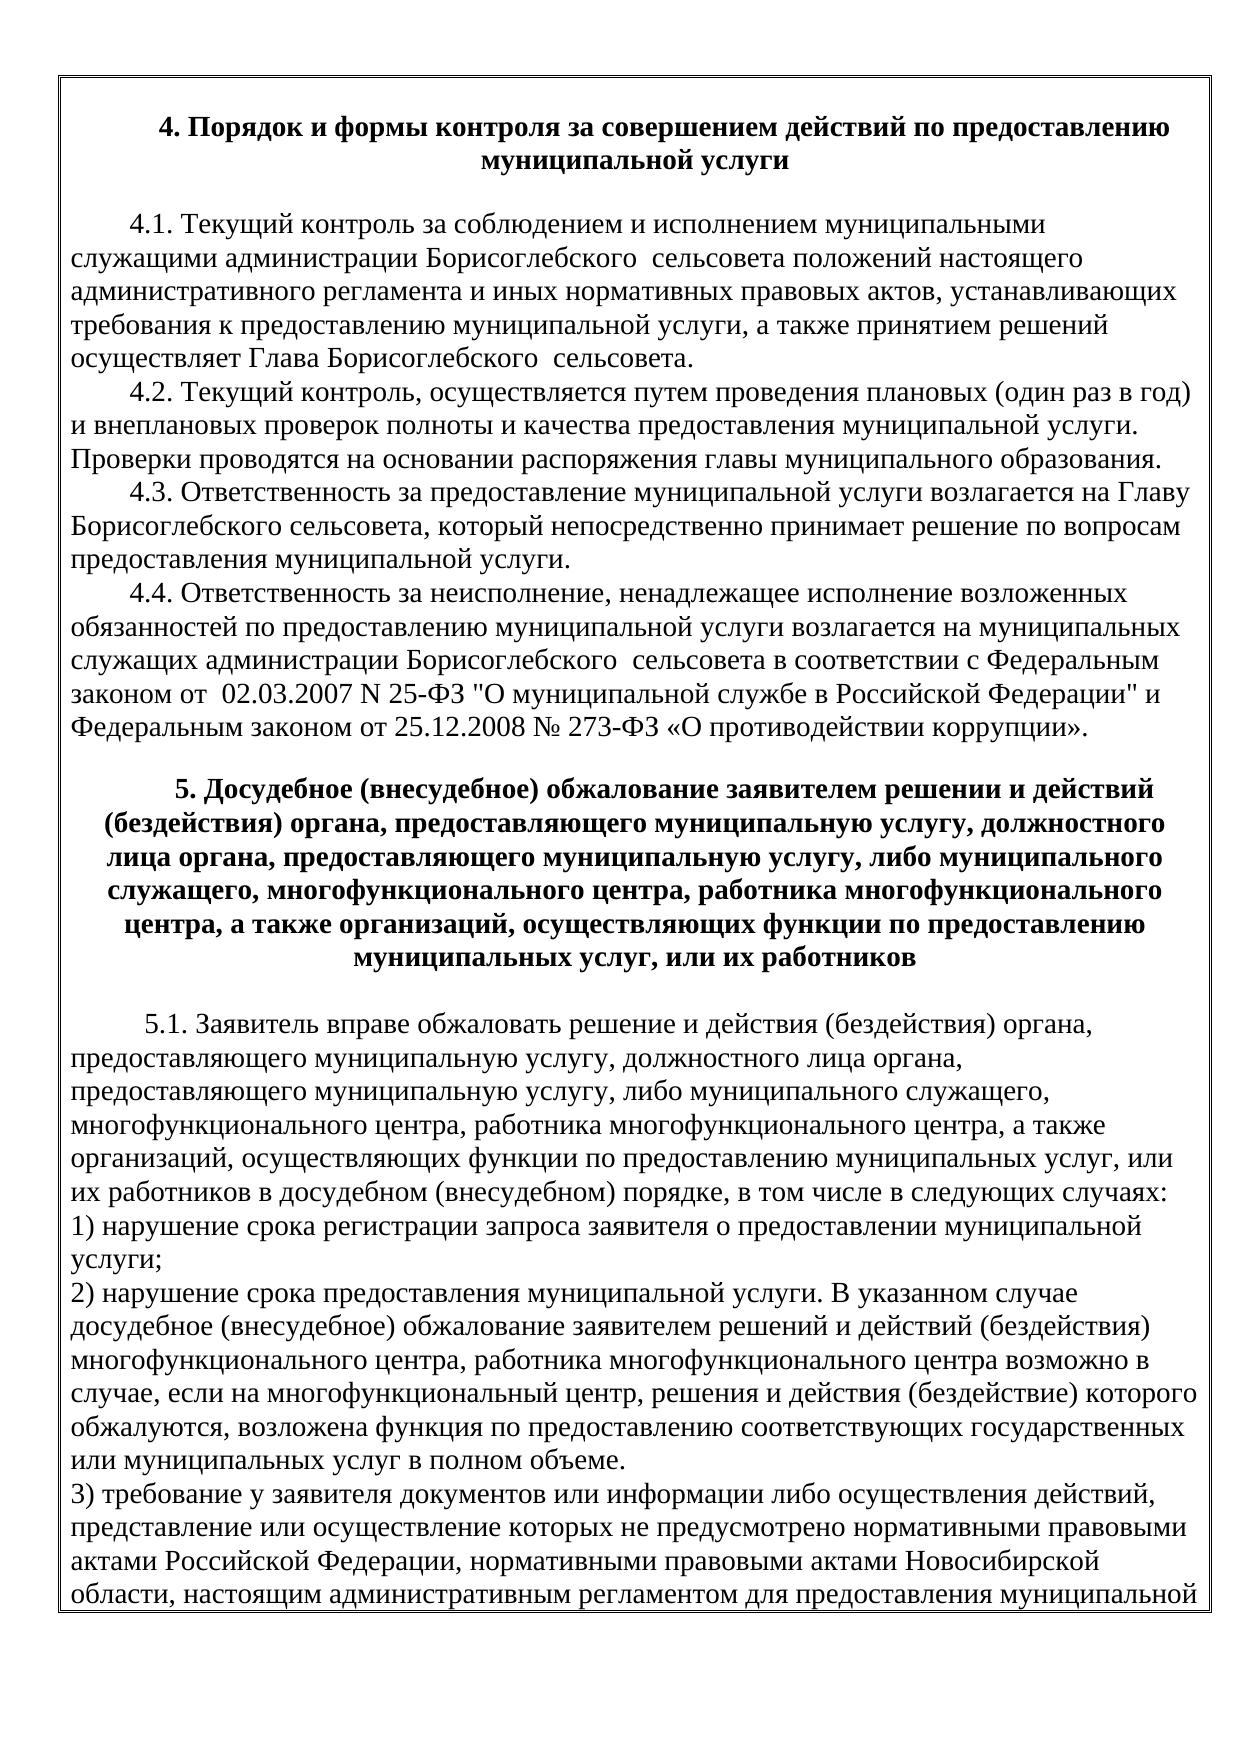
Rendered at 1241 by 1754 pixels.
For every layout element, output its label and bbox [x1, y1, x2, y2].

table_header [61, 78, 1209, 1610]
